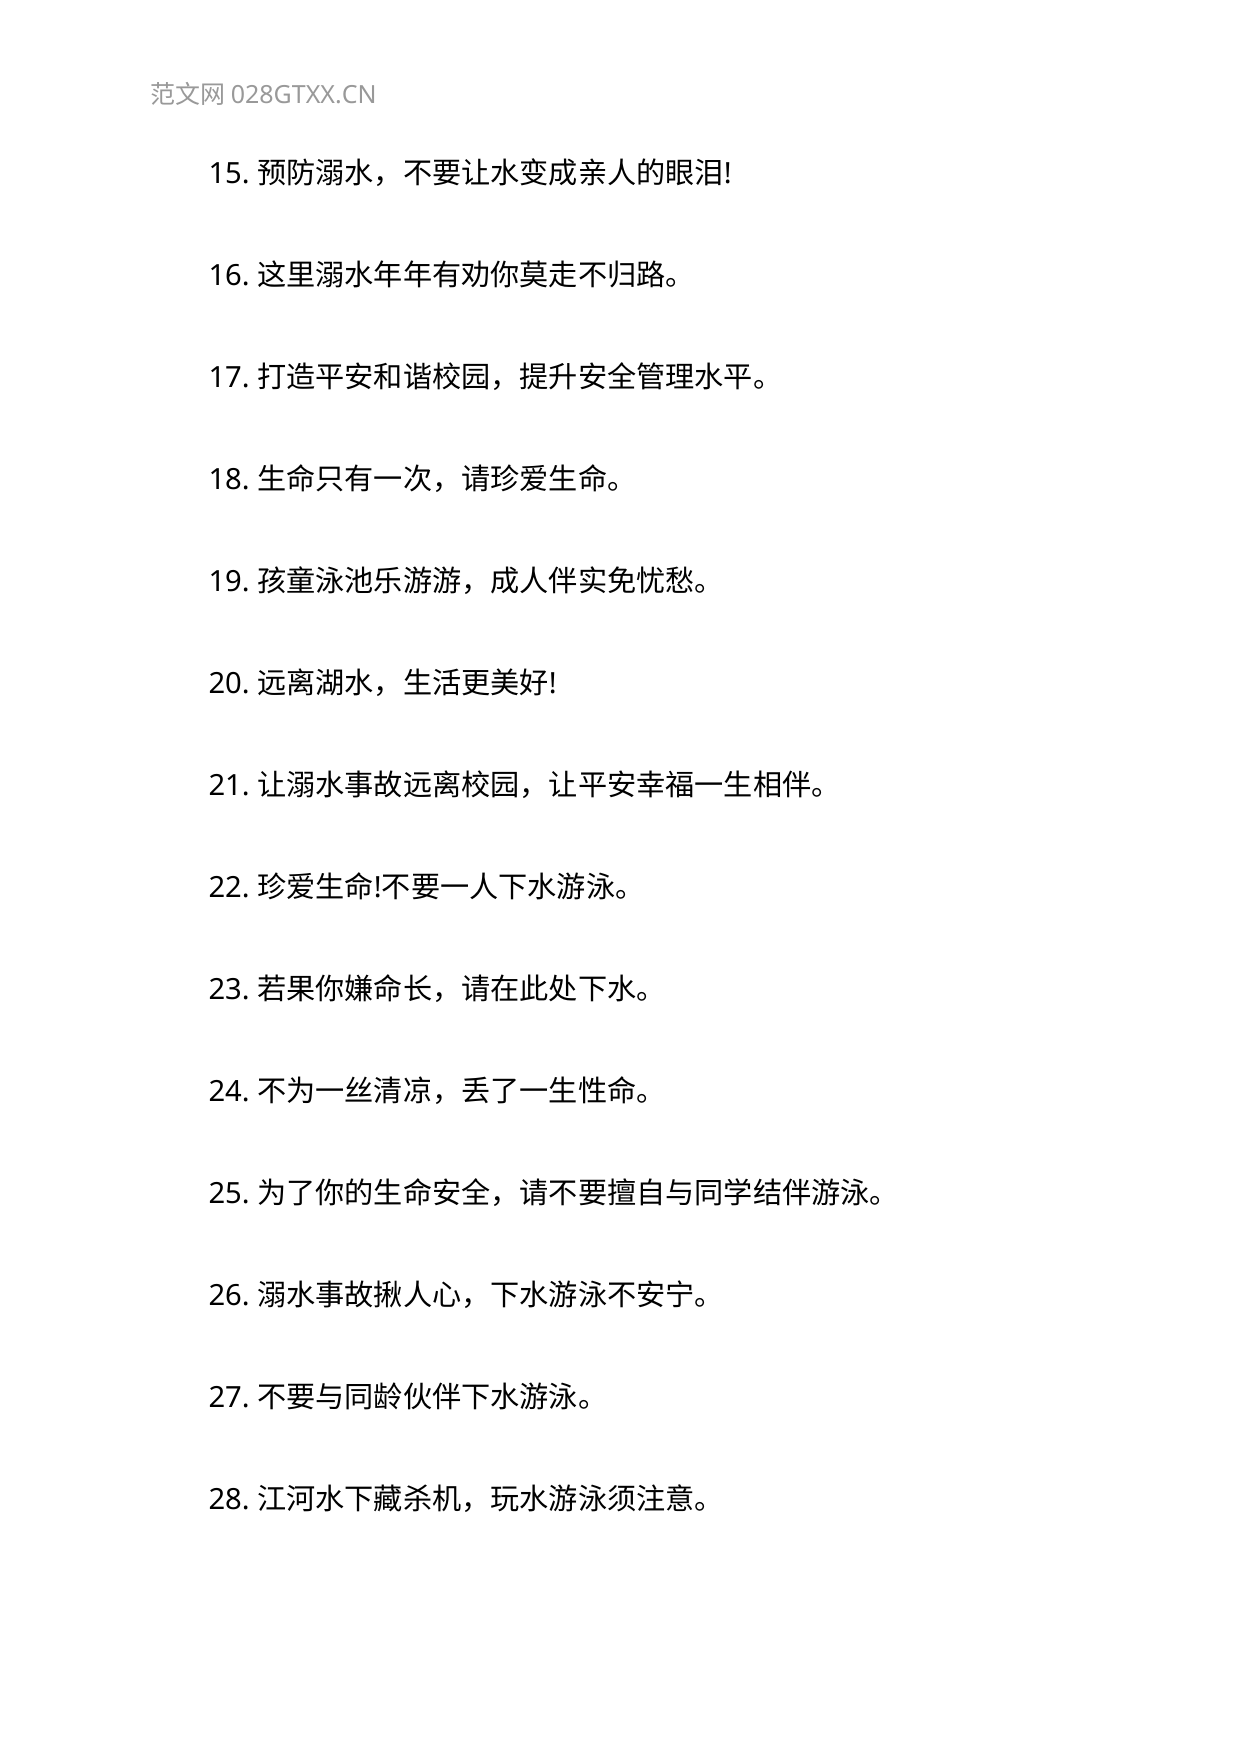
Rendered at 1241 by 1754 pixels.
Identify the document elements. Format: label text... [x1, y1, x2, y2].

text 17. 打造平安和谐校园，提升安全管理水平。 [150, 354, 1090, 396]
text 18. 生命只有一次，请珍爱生命。 [150, 456, 1090, 498]
text 24. 不为一丝清凉，丢了一生性命。 [150, 1068, 1090, 1110]
text 20. 远离湖水，生活更美好! [150, 660, 1090, 702]
text 25. 为了你的生命安全，请不要擅自与同学结伴游泳。 [150, 1170, 1090, 1212]
text 28. 江河水下藏杀机，玩水游泳须注意。 [150, 1476, 1090, 1518]
text 15. 预防溺水，不要让水变成亲人的眼泪! [150, 150, 1090, 192]
text 23. 若果你嫌命长，请在此处下水。 [150, 966, 1090, 1008]
text 22. 珍爱生命!不要一人下水游泳。 [150, 864, 1090, 906]
text 21. 让溺水事故远离校园，让平安幸福一生相伴。 [150, 762, 1090, 804]
text 26. 溺水事故揪人心，下水游泳不安宁。 [150, 1272, 1090, 1314]
text 19. 孩童泳池乐游游，成人伴实免忧愁。 [150, 558, 1090, 600]
text 16. 这里溺水年年有劝你莫走不归路。 [150, 252, 1090, 294]
text 27. 不要与同龄伙伴下水游泳。 [150, 1374, 1090, 1416]
